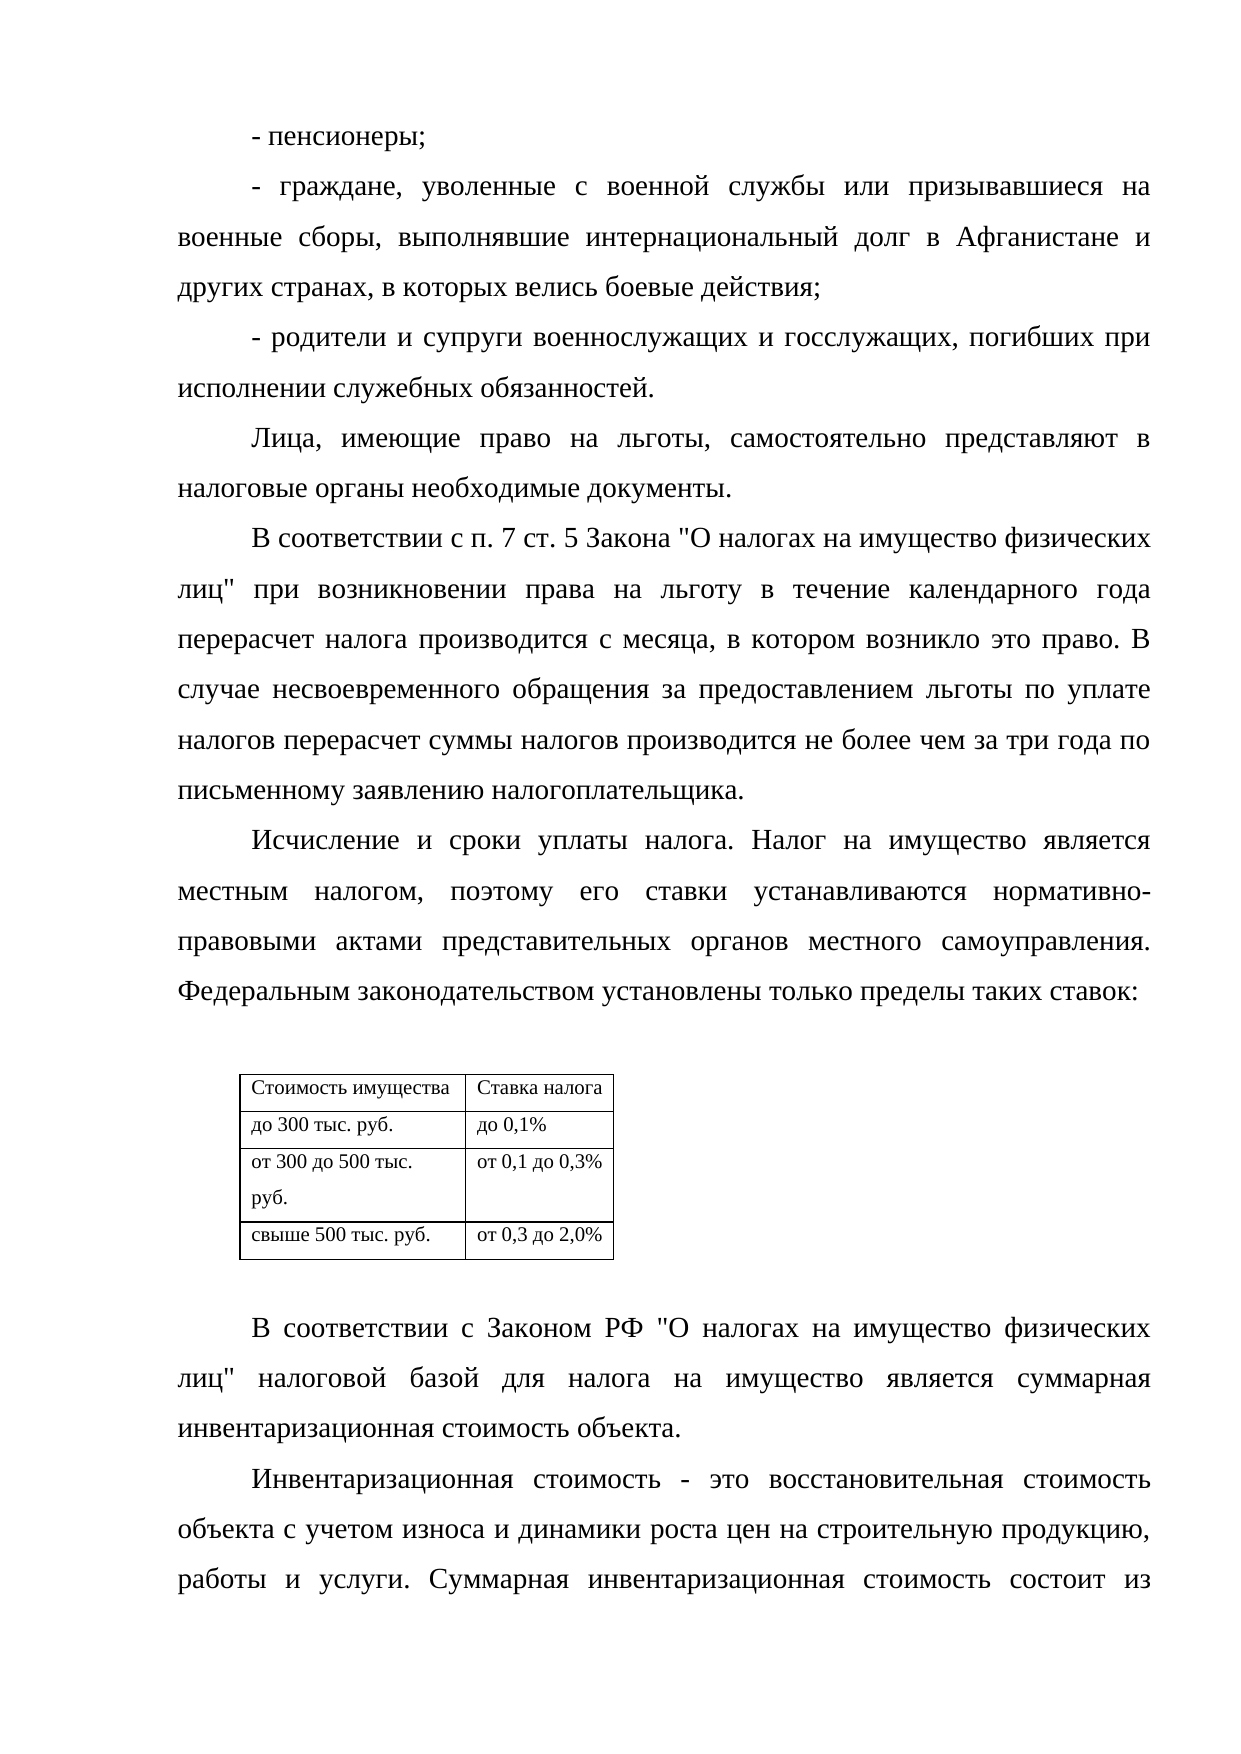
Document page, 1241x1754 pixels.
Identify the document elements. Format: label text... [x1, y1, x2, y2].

table_cell от 300 до 500 тыс. руб. [241, 1149, 465, 1221]
table_cell до 300 тыс. руб. [241, 1112, 465, 1148]
text В соответствии с п. 7 ст. 5 Закона "О налогах на имущество физических лиц" при возникновении права на льготу в течение календарного года перерасчет налога производится с месяца, в котором возникло это право. В случае несвоевременного обращения за предоставлением льготы по уплате налогов перерасчет суммы налогов производится не более чем за три года по письменному заявлению налогоплательщика. [177, 521, 1152, 806]
table_cell от 0,3 до 2,0% [466, 1223, 613, 1258]
text - родители и супруги военнослужащих и госслужащих, погибших при исполнении служебных обязанностей. [177, 319, 1152, 403]
text - пенсионеры; [177, 118, 1152, 152]
text - граждане, уволенные с военной службы или призывавшиеся на военные сборы, выполнявшие интернациональный долг в Афганистане и других странах, в которых велись боевые действия; [177, 168, 1152, 303]
table_cell до 0,1% [466, 1112, 613, 1148]
text В соответствии с Законом РФ "О налогах на имущество физических лиц" налоговой базой для налога на имущество является суммарная инвентаризационная стоимость объекта. [177, 1310, 1152, 1444]
table_cell от 0,1 до 0,3% [466, 1149, 613, 1221]
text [177, 1461, 1152, 1595]
text Лица, имеющие право на льготы, самостоятельно представляют в налоговые органы необходимые документы. [177, 420, 1152, 504]
table_cell свыше 500 тыс. руб. [241, 1223, 465, 1258]
table_header Стоимость имущества [241, 1075, 465, 1111]
table_header Ставка налога [466, 1075, 613, 1111]
text Исчисление и сроки уплаты налога. Налог на имущество является местным налогом, поэтому его ставки устанавливаются нормативно-правовыми актами представительных органов местного самоуправления. Федеральным законодательством установлены только пределы таких ставок: [177, 822, 1152, 1007]
